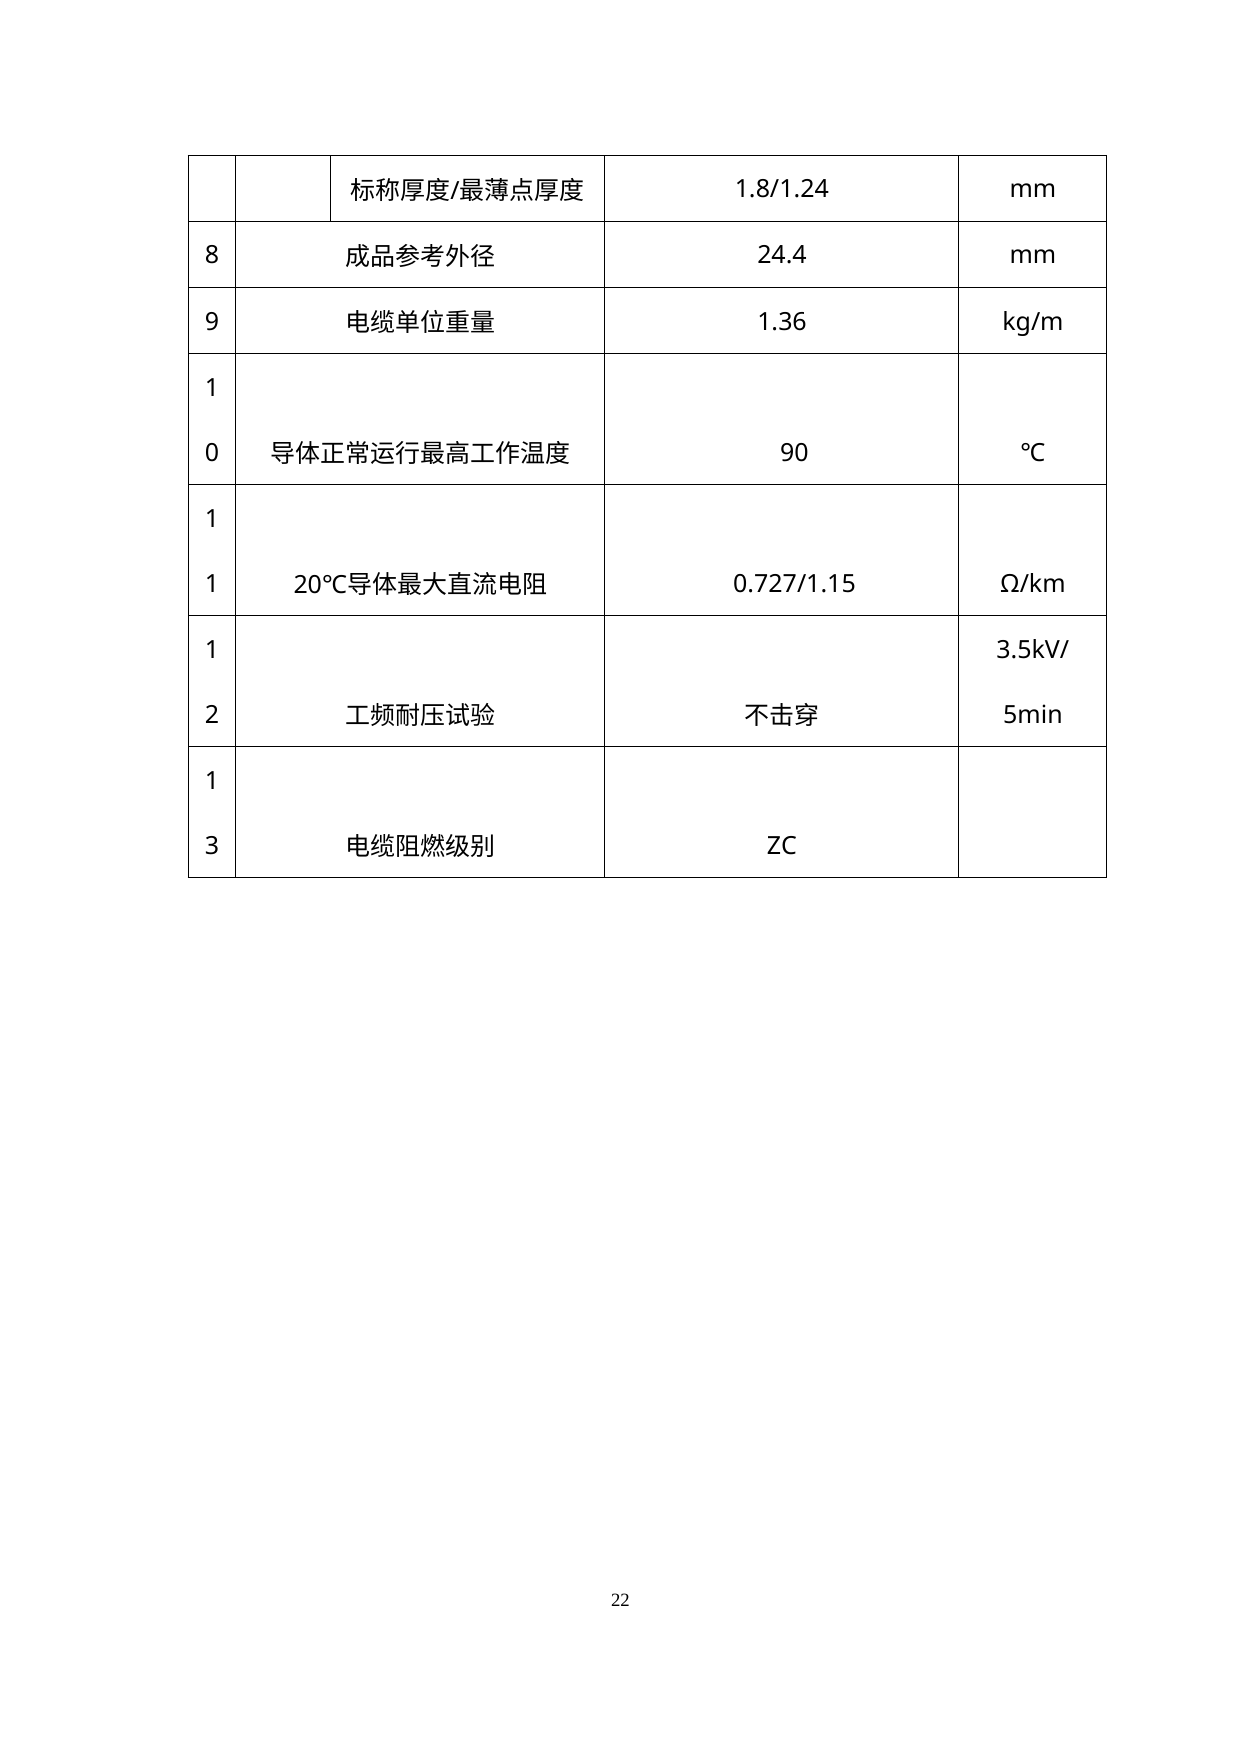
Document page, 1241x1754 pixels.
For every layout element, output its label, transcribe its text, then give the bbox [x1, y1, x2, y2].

table_cell 1.8/1.24 [605, 156, 958, 221]
table_cell 电缆单位重量 [236, 288, 604, 353]
table_cell 电缆阻燃级别 [236, 747, 604, 877]
table_cell ZC [605, 747, 958, 877]
table_cell 1.36 [605, 288, 958, 353]
table_cell 成品参考外径 [236, 222, 604, 287]
table_cell mm [959, 222, 1106, 287]
table_cell 导体正常运行最高工作温度 [236, 354, 604, 484]
table_cell Ω/km [959, 485, 1106, 615]
table_cell 8 [189, 222, 235, 287]
table_cell 标称厚度/最薄点厚度 [331, 156, 604, 221]
table_cell mm [959, 156, 1106, 221]
table_cell 13 [189, 747, 235, 877]
table_cell [959, 747, 1106, 877]
table_cell kg/m [959, 288, 1106, 353]
table_cell 3.5kV/5min [959, 616, 1106, 746]
table_cell 11 [189, 485, 235, 615]
table_cell ℃ [959, 354, 1106, 484]
table_cell 24.4 [605, 222, 958, 287]
table_cell 不击穿 [605, 616, 958, 746]
table_cell 9 [189, 288, 235, 353]
table_cell 90 [605, 354, 958, 484]
table_cell 20℃导体最大直流电阻 [236, 485, 604, 615]
table_cell 工频耐压试验 [236, 616, 604, 746]
table_cell 10 [189, 354, 235, 484]
table_cell 12 [189, 616, 235, 746]
table_cell 0.727/1.15 [605, 485, 958, 615]
